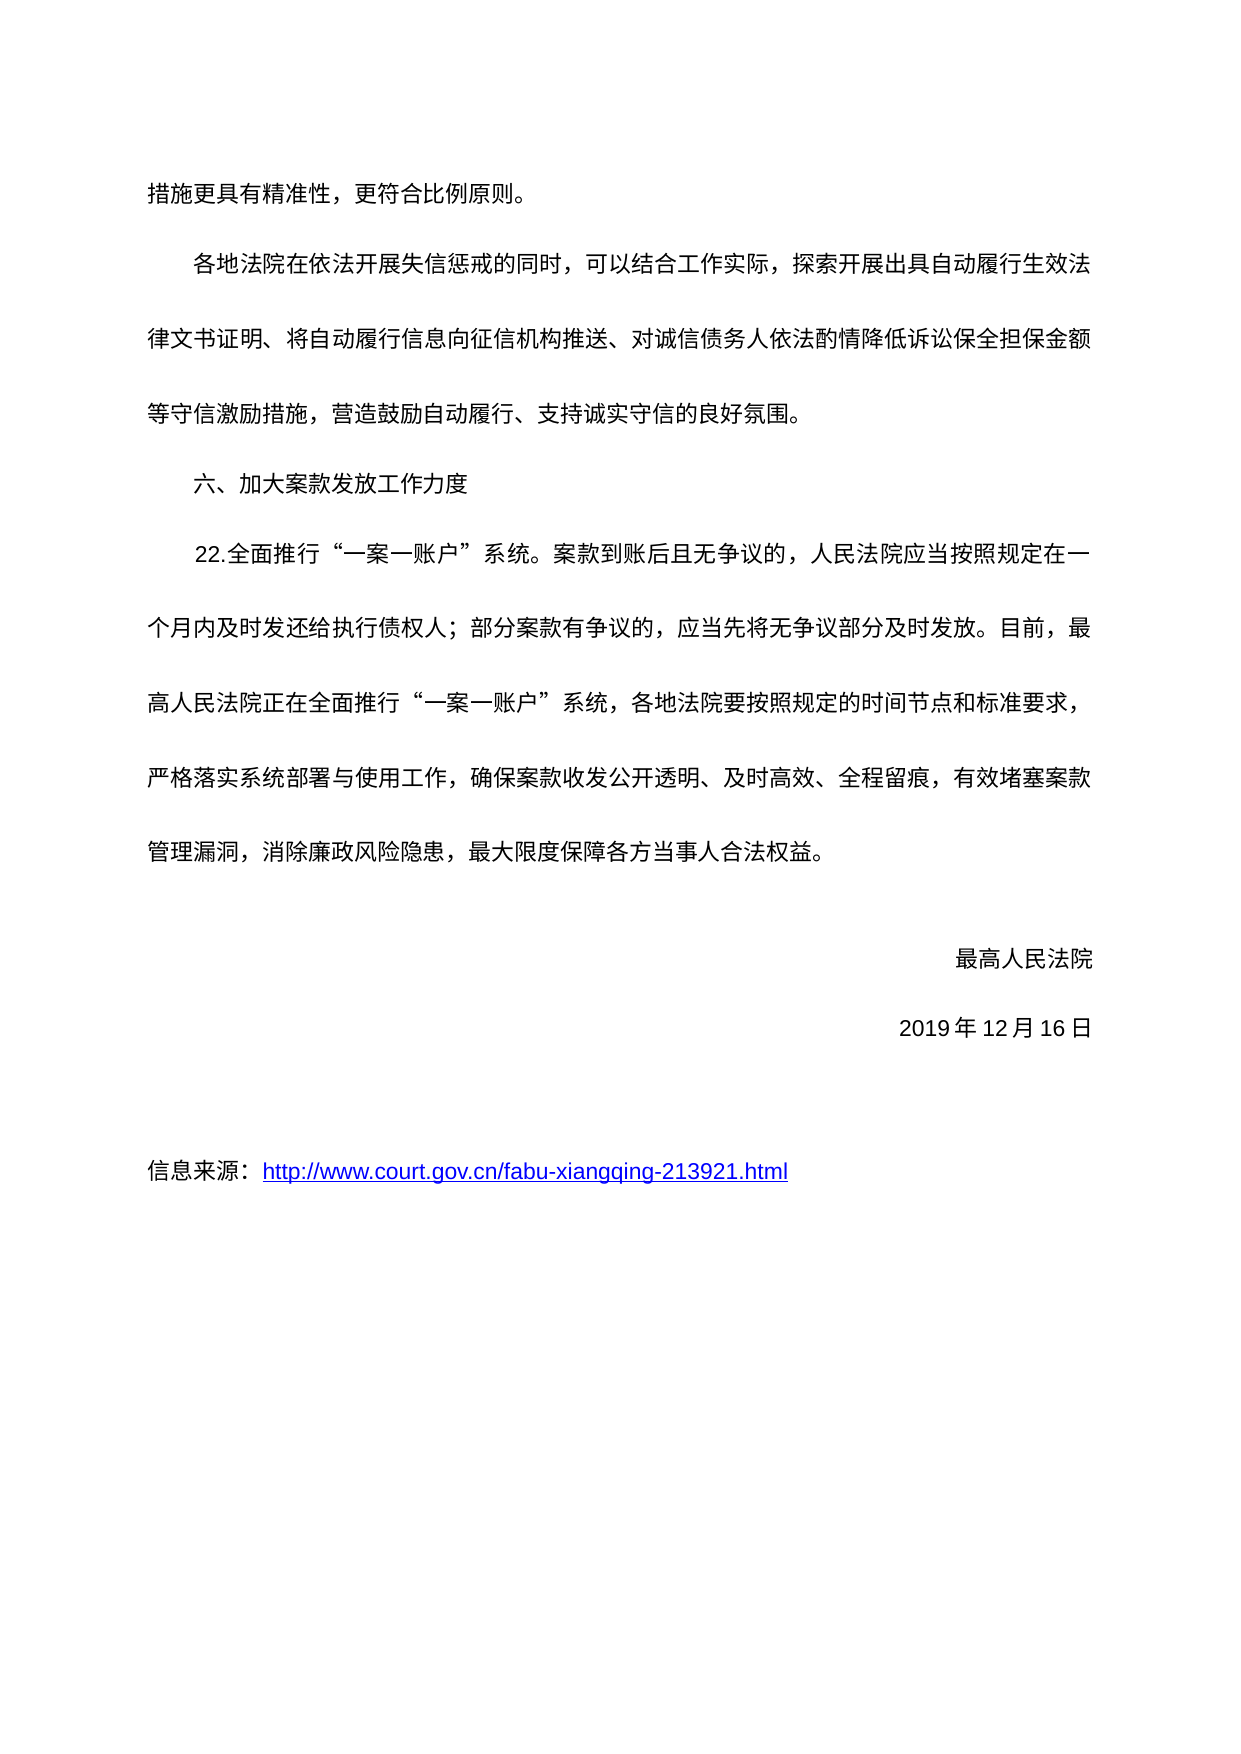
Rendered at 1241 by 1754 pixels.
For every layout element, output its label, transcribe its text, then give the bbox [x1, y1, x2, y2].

text 最高人民法院 [148, 924, 1092, 989]
text 2019年12月16日 [148, 994, 1092, 1059]
text 六、加大案款发放工作力度 [148, 450, 1092, 515]
text 各地法院在依法开展失信惩戒的同时，可以结合工作实际，探索开展出具自动履行生效法律文书证明、将自动履行信息向征信机构推送、对诚信债务人依法酌情降低诉讼保全担保金额等守信激励措施，营造鼓励自动履行、支持诚实守信的良好氛围。 [148, 230, 1092, 445]
text 22.全面推行“一案一账户”系统。案款到账后且无争议的，人民法院应当按照规定在一个月内及时发还给执行债权人；部分案款有争议的，应当先将无争议部分及时发放。目前，最高人民法院正在全面推行“一案一账户”系统，各地法院要按照规定的时间节点和标准要求，严格落实系统部署与使用工作，确保案款收发公开透明、及时高效、全程留痕，有效堵塞案款管理漏洞，消除廉政风险隐患，最大限度保障各方当事人合法权益。 [148, 519, 1092, 883]
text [148, 161, 1092, 226]
text 信息来源：http://www.court.gov.cn/fabu-xiangqing-213921.html [148, 1137, 1092, 1202]
